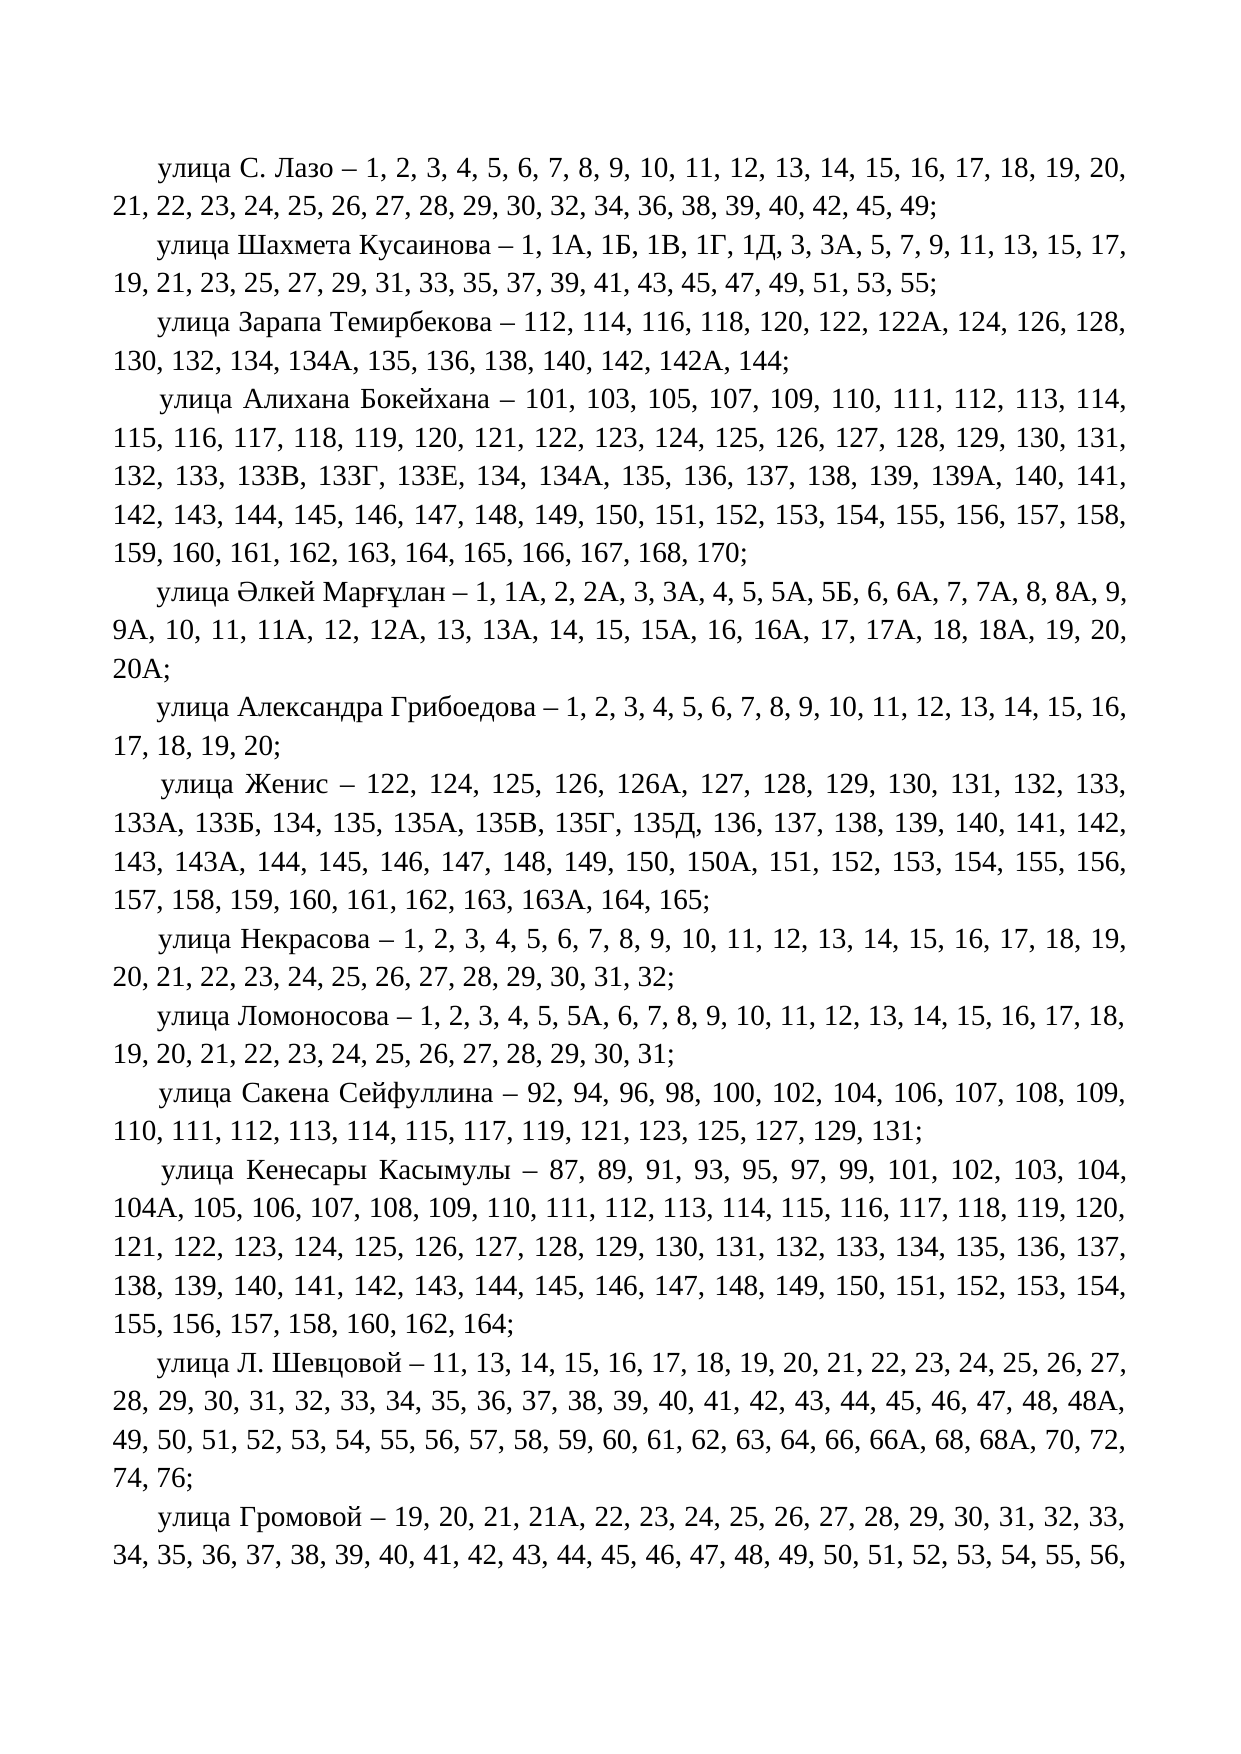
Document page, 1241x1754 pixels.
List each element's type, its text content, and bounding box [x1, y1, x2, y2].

text улица Кенесары Касымулы – 87, 89, 91, 93, 95, 97, 99, 101, 102, 103, 104, 104А, 105, 106, 107, 108, 109, 110, 111, 112, 113, 114, 115, 116, 117, 118, 119, 120, 121, 122, 123, 124, 125, 126, 127, 128, 129, 130, 131, 132, 133, 134, 135, 136, 137, 138, 139, 140, 141, 142, 143, 144, 145, 146, 147, 148, 149, 150, 151, 152, 153, 154, 155, 156, 157, 158, 160, 162, 164; [112, 1152, 1128, 1340]
text улица Әлкей Марғұлан – 1, 1А, 2, 2А, 3, 3А, 4, 5, 5А, 5Б, 6, 6А, 7, 7А, 8, 8А, 9, 9А, 10, 11, 11А, 12, 12А, 13, 13А, 14, 15, 15А, 16, 16А, 17, 17А, 18, 18А, 19, 20, 20А; [112, 574, 1128, 684]
text улица Алихана Бокейхана – 101, 103, 105, 107, 109, 110, 111, 112, 113, 114, 115, 116, 117, 118, 119, 120, 121, 122, 123, 124, 125, 126, 127, 128, 129, 130, 131, 132, 133, 133В, 133Г, 133Е, 134, 134А, 135, 136, 137, 138, 139, 139А, 140, 141, 142, 143, 144, 145, 146, 147, 148, 149, 150, 151, 152, 153, 154, 155, 156, 157, 158, 159, 160, 161, 162, 163, 164, 165, 166, 167, 168, 170; [112, 381, 1128, 569]
text улица Александра Грибоедова – 1, 2, 3, 4, 5, 6, 7, 8, 9, 10, 11, 12, 13, 14, 15, 16, 17, 18, 19, 20; [112, 689, 1128, 762]
text улица С. Лазо – 1, 2, 3, 4, 5, 6, 7, 8, 9, 10, 11, 12, 13, 14, 15, 16, 17, 18, 19, 20, 21, 22, 23, 24, 25, 26, 27, 28, 29, 30, 32, 34, 36, 38, 39, 40, 42, 45, 49; [112, 150, 1128, 222]
text улица Ломоносова – 1, 2, 3, 4, 5, 5А, 6, 7, 8, 9, 10, 11, 12, 13, 14, 15, 16, 17, 18, 19, 20, 21, 22, 23, 24, 25, 26, 27, 28, 29, 30, 31; [112, 998, 1128, 1070]
text улица Л. Шевцовой – 11, 13, 14, 15, 16, 17, 18, 19, 20, 21, 22, 23, 24, 25, 26, 27, 28, 29, 30, 31, 32, 33, 34, 35, 36, 37, 38, 39, 40, 41, 42, 43, 44, 45, 46, 47, 48, 48А, 49, 50, 51, 52, 53, 54, 55, 56, 57, 58, 59, 60, 61, 62, 63, 64, 66, 66А, 68, 68А, 70, 72, 74, 76; [112, 1345, 1128, 1494]
text улица Шахмета Кусаинова – 1, 1А, 1Б, 1В, 1Г, 1Д, 3, 3А, 5, 7, 9, 11, 13, 15, 17, 19, 21, 23, 25, 27, 29, 31, 33, 35, 37, 39, 41, 43, 45, 47, 49, 51, 53, 55; [112, 227, 1128, 299]
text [112, 1499, 1128, 1571]
text улица Сакена Сейфуллина – 92, 94, 96, 98, 100, 102, 104, 106, 107, 108, 109, 110, 111, 112, 113, 114, 115, 117, 119, 121, 123, 125, 127, 129, 131; [112, 1075, 1128, 1147]
text улица Некрасова – 1, 2, 3, 4, 5, 6, 7, 8, 9, 10, 11, 12, 13, 14, 15, 16, 17, 18, 19, 20, 21, 22, 23, 24, 25, 26, 27, 28, 29, 30, 31, 32; [112, 921, 1128, 993]
text улица Женис – 122, 124, 125, 126, 126А, 127, 128, 129, 130, 131, 132, 133, 133А, 133Б, 134, 135, 135А, 135В, 135Г, 135Д, 136, 137, 138, 139, 140, 141, 142, 143, 143А, 144, 145, 146, 147, 148, 149, 150, 150А, 151, 152, 153, 154, 155, 156, 157, 158, 159, 160, 161, 162, 163, 163А, 164, 165; [112, 767, 1128, 916]
text улица Зарапа Темирбекова – 112, 114, 116, 118, 120, 122, 122А, 124, 126, 128, 130, 132, 134, 134А, 135, 136, 138, 140, 142, 142А, 144; [112, 304, 1128, 376]
